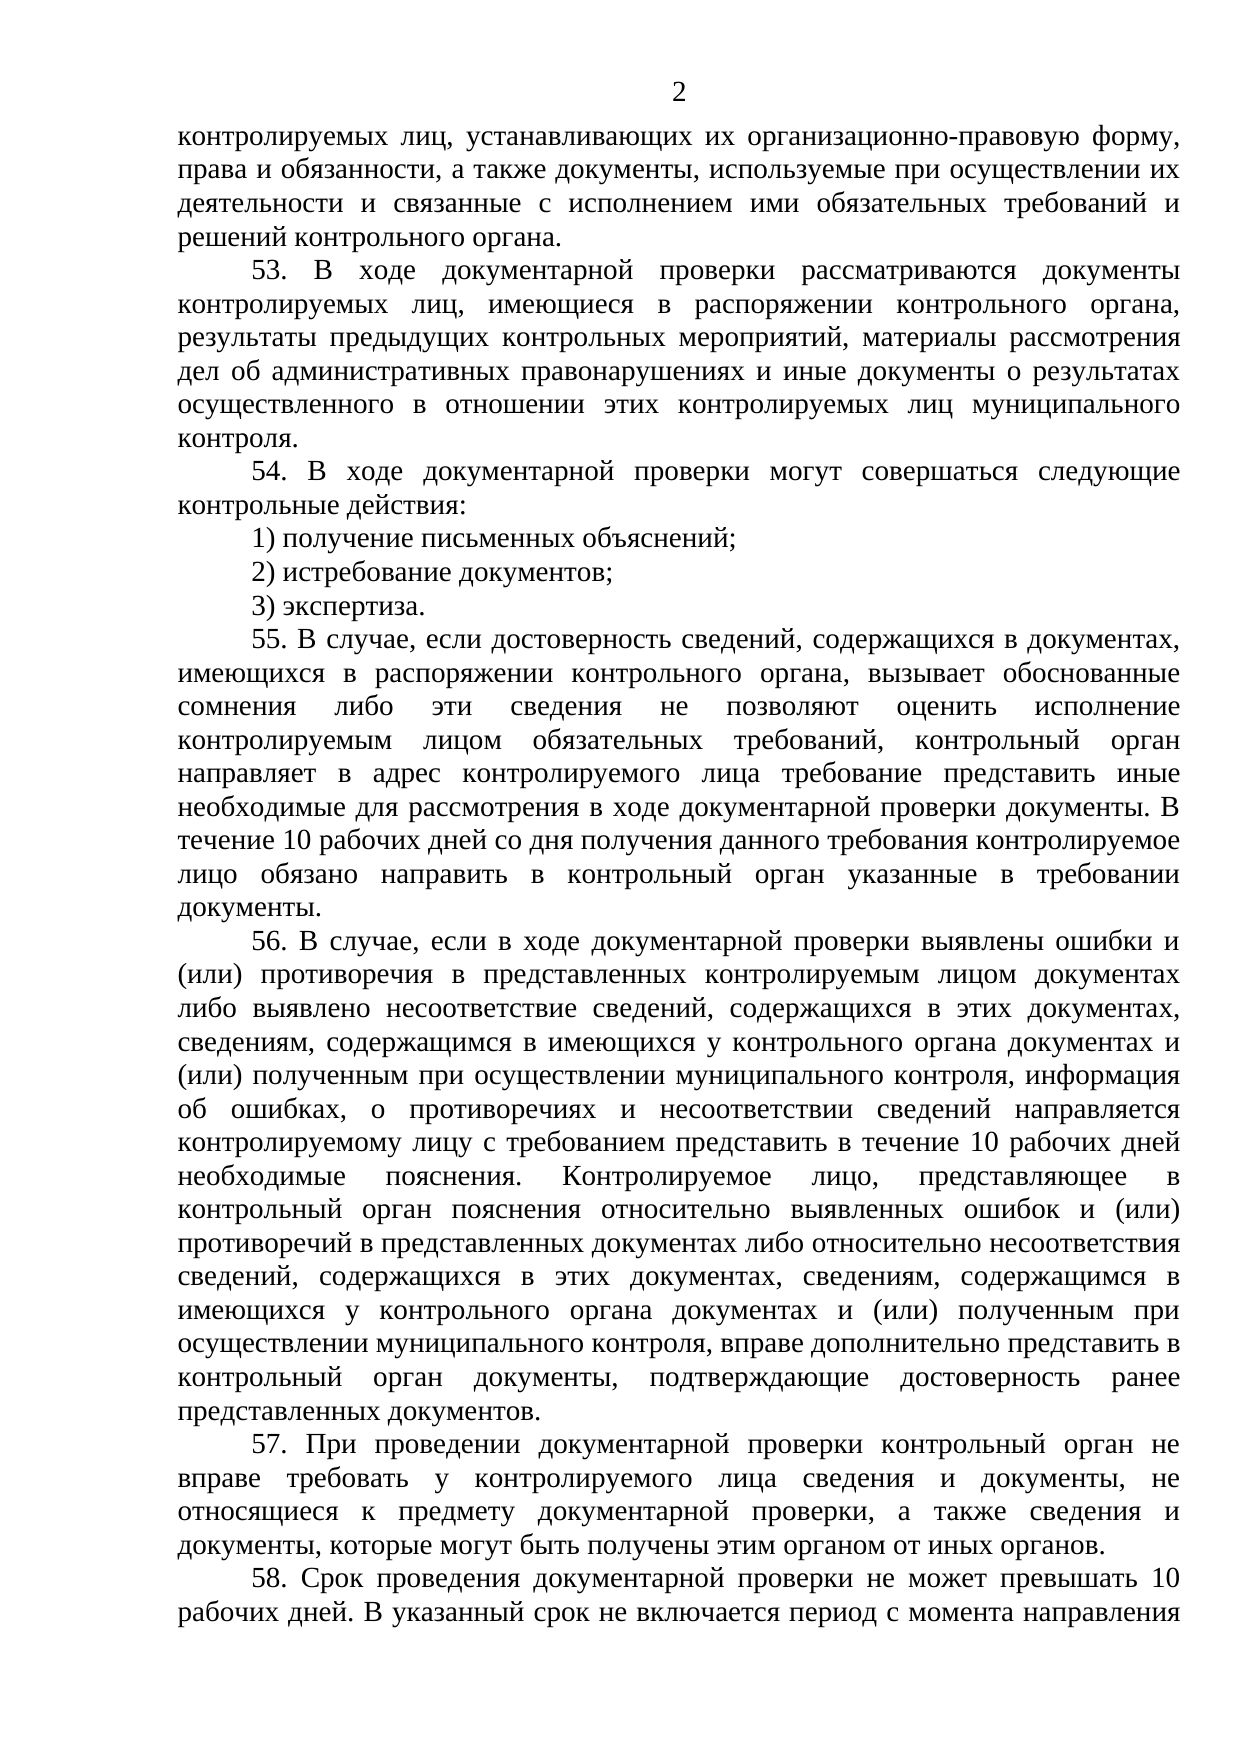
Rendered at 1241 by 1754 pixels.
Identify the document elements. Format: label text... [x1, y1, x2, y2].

text 54. В ходе документарной проверки могут совершаться следующие контрольные действия: [177, 453, 1181, 521]
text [177, 1560, 1181, 1627]
text 55. В случае, если достоверность сведений, содержащихся в документах, имеющихся в распоряжении контрольного органа, вызывает обоснованные сомнения либо эти сведения не позволяют оценить исполнение контролируемым лицом обязательных требований, контрольный орган направляет в адрес контролируемого лица требование представить иные необходимые для рассмотрения в ходе документарной проверки документы. В течение 10 рабочих дней со дня получения данного требования контролируемое лицо обязано направить в контрольный орган указанные в требовании документы. [177, 621, 1181, 923]
text 57. При проведении документарной проверки контрольный орган не вправе требовать у контролируемого лица сведения и документы, не относящиеся к предмету документарной проверки, а также сведения и документы, которые могут быть получены этим органом от иных органов. [177, 1426, 1181, 1560]
text 56. В случае, если в ходе документарной проверки выявлены ошибки и (или) противоречия в представленных контролируемым лицом документах либо выявлено несоответствие сведений, содержащихся в этих документах, сведениям, содержащимся в имеющихся у контрольного органа документах и (или) полученным при осуществлении муниципального контроля, информация об ошибках, о противоречиях и несоответствии сведений направляется контролируемому лицу с требованием представить в течение 10 рабочих дней необходимые пояснения. Контролируемое лицо, представляющее в контрольный орган пояснения относительно выявленных ошибок и (или) противоречий в представленных документах либо относительно несоответствия сведений, содержащихся в этих документах, сведениям, содержащимся в имеющихся у контрольного органа документах и (или) полученным при осуществлении муниципального контроля, вправе дополнительно представить в контрольный орган документы, подтверждающие достоверность ранее представленных документов. [177, 923, 1181, 1426]
text 53. В ходе документарной проверки рассматриваются документы контролируемых лиц, имеющиеся в распоряжении контрольного органа, результаты предыдущих контрольных мероприятий, материалы рассмотрения дел об административных правонарушениях и иные документы о результатах осуществленного в отношении этих контролируемых лиц муниципального контроля. [177, 252, 1181, 453]
text 2) истребование документов; [177, 554, 1181, 588]
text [177, 118, 1181, 252]
text 1) получение письменных объяснений; [177, 521, 1181, 554]
text 3) экспертиза. [177, 588, 1181, 621]
